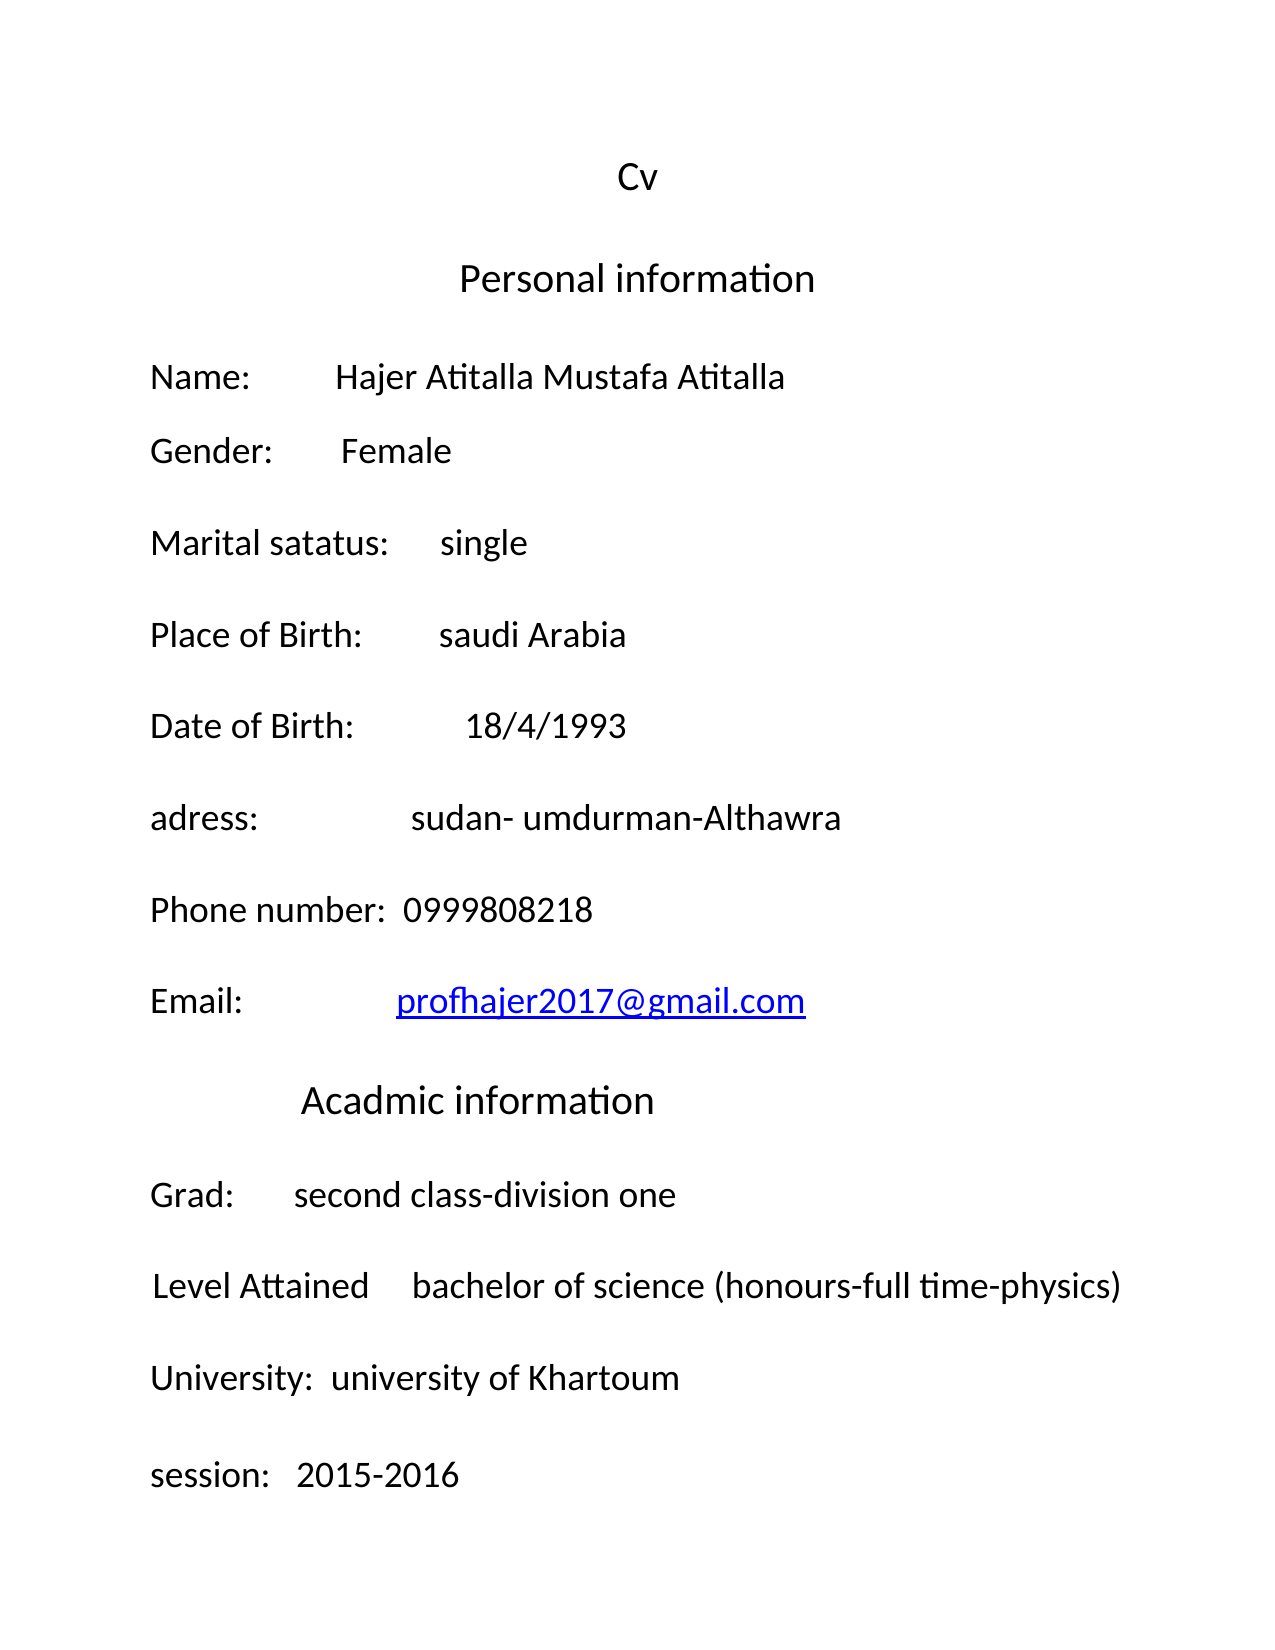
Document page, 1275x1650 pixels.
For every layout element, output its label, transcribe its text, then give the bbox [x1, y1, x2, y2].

text Place of Birth: saudi Arabia [150, 611, 1125, 656]
text session: 2015-2016 [150, 1451, 1125, 1496]
text Date of Birth: 18/4/1993 [150, 702, 1125, 748]
text Level Attained bachelor of science (honours-full time-physics) [150, 1262, 1125, 1308]
text Name: Hajer Atitalla Mustafa Atitalla [150, 353, 1125, 399]
text adress: sudan- umdurman-Althawra [150, 794, 1125, 840]
text Cv [150, 150, 1125, 201]
text Gender: Female [150, 427, 1125, 473]
text Marital satatus: single [150, 519, 1125, 565]
text Phone number: 0999808218 [150, 886, 1125, 931]
text University: university of Khartoum [150, 1354, 1125, 1400]
text Personal information [150, 252, 1125, 302]
text Acadmic information [150, 1074, 1125, 1125]
text Email: profhajer2017@gmail.com [150, 977, 1125, 1023]
text Grad: second class-division one [150, 1171, 1125, 1216]
